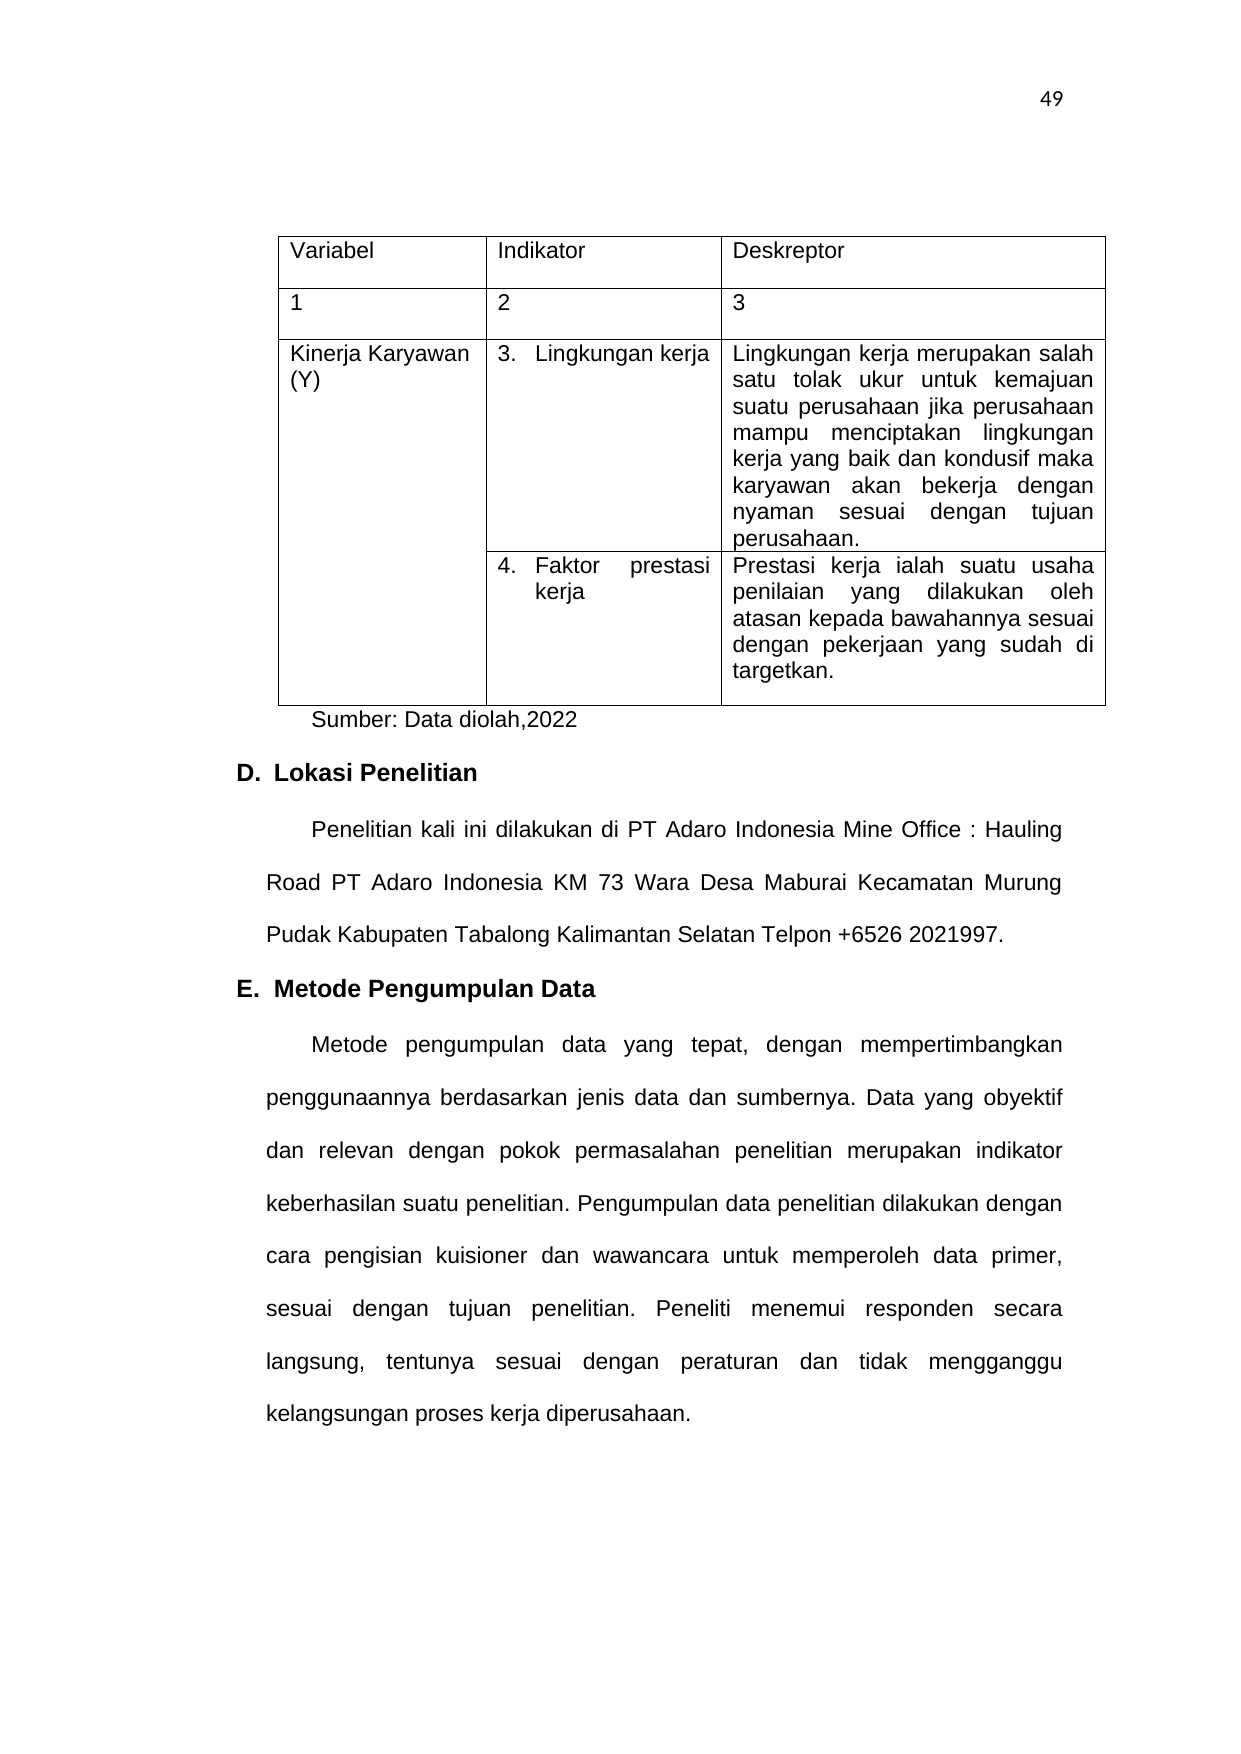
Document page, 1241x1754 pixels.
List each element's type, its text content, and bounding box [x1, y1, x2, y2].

table_header Deskreptor [722, 237, 1105, 288]
table_cell 3 [722, 289, 1105, 339]
table_cell 1 [279, 289, 486, 339]
table_header Indikator [487, 237, 721, 288]
table_cell Prestasi kerja ialah suatu usaha penilaian yang dilakukan oleh atasan kepada bawahannya sesuai dengan pekerjaan yang sudah di targetkan. [722, 552, 1105, 704]
subtitle Sumber: Data diolah,2022 [236, 706, 1063, 732]
subtitle Lokasi Penelitian [236, 758, 1063, 787]
text Metode pengumpulan data yang tepat, dengan mempertimbangkan penggunaannya berdasarkan jenis data dan sumbernya. Data yang obyektif dan relevan dengan pokok permasalahan penelitian merupakan indikator keberhasilan suatu penelitian. Pengumpulan data penelitian dilakukan dengan cara pengisian kuisioner dan wawancara untuk memperoleh data primer, sesuai dengan tujuan penelitian. Peneliti menemui responden secara langsung, tentunya sesuai dengan peraturan dan tidak mengganggu kelangsungan proses kerja diperusahaan. [266, 1031, 1063, 1427]
subtitle Metode Pengumpulan Data [236, 974, 1063, 1003]
table_cell Faktor prestasi kerja [487, 552, 721, 704]
table_cell Lingkungan kerja merupakan salah satu tolak ukur untuk kemajuan suatu perusahaan jika perusahaan mampu menciptakan lingkungan kerja yang baik dan kondusif maka karyawan akan bekerja dengan nyaman sesuai dengan tujuan perusahaan. [722, 340, 1105, 551]
subtitle Penelitian kali ini dilakukan di PT Adaro Indonesia Mine Office : Hauling Road PT Adaro Indonesia KM 73 Wara Desa Maburai Kecamatan Murung Pudak Kabupaten Tabalong Kalimantan Selatan Telpon +6526 2021997. [266, 816, 1063, 948]
table_cell 2 [487, 289, 721, 339]
table_cell Lingkungan kerja [487, 340, 721, 551]
table_header Variabel [279, 237, 486, 288]
table_cell Kinerja Karyawan (Y) [279, 340, 486, 704]
